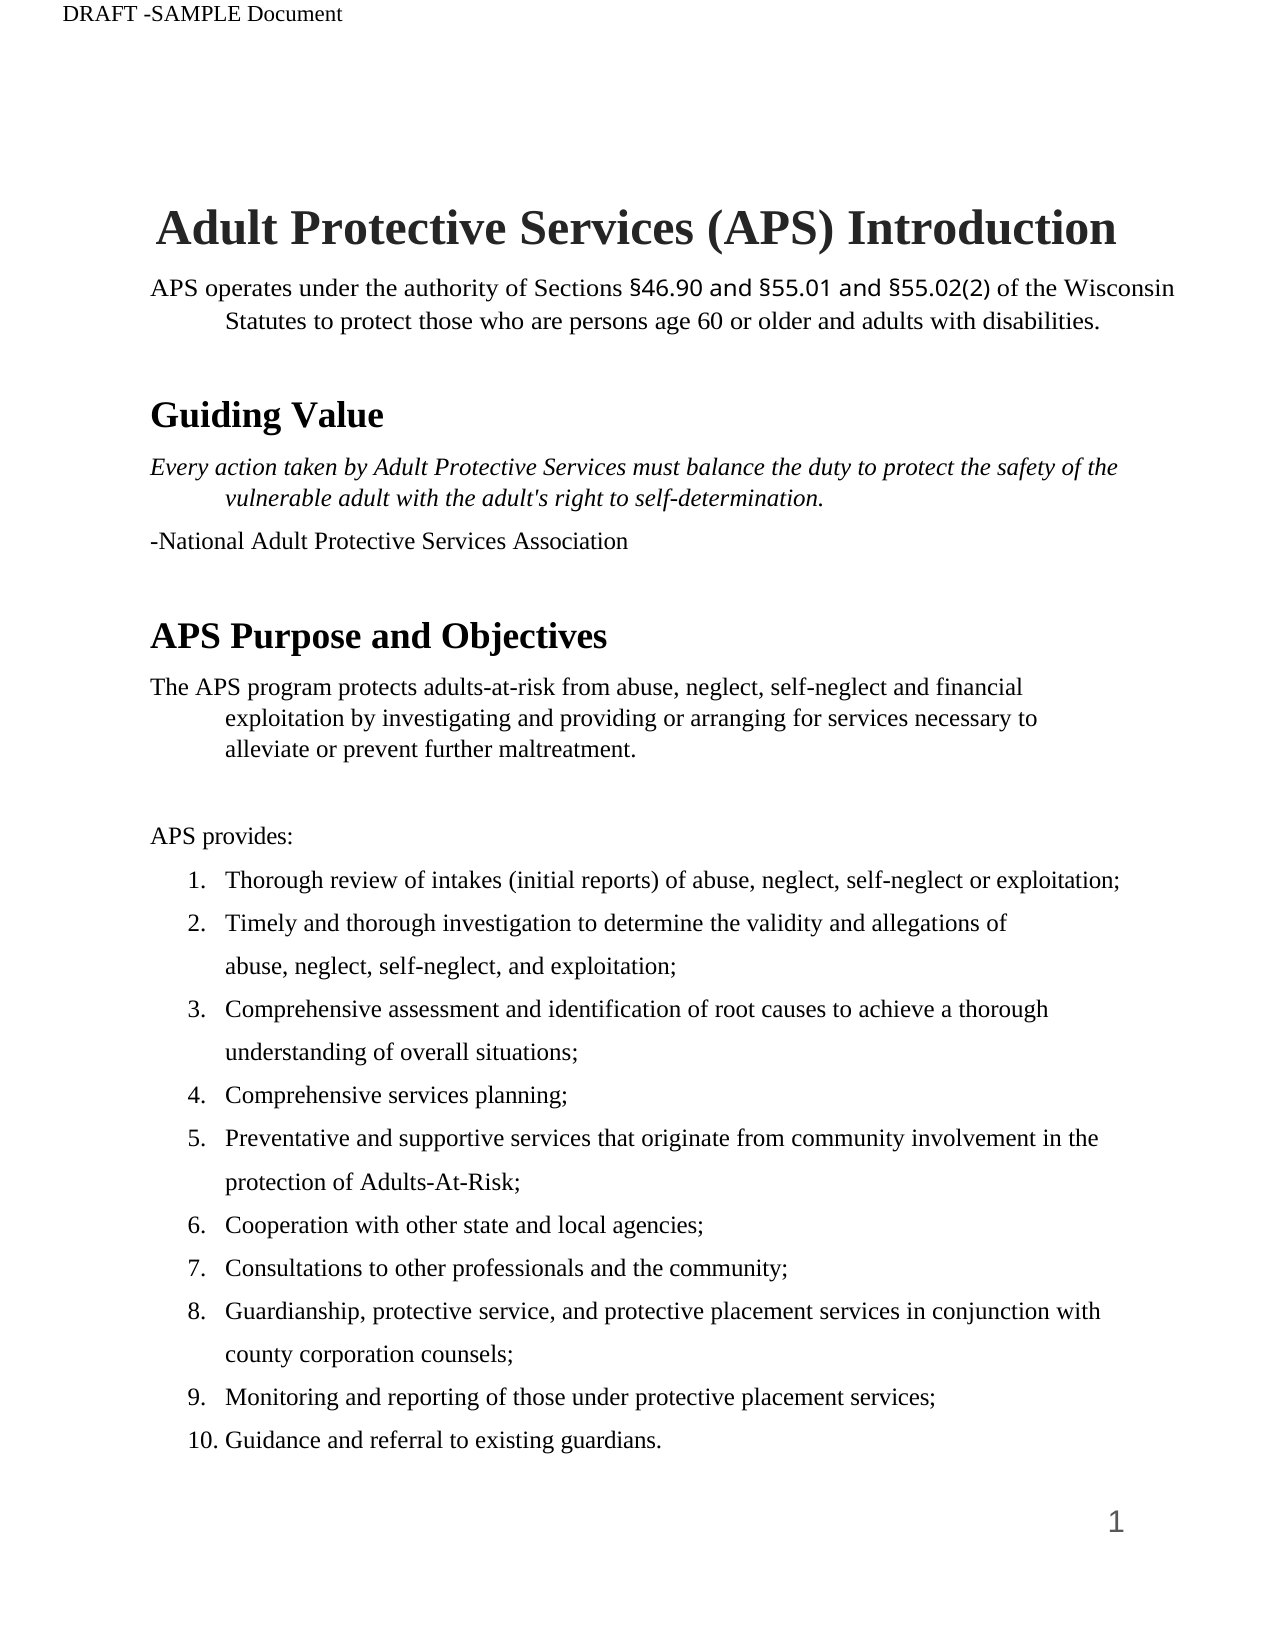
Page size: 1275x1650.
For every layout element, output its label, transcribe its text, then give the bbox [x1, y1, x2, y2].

list Comprehensive assessment and identification of root causes to achieve a thorough understanding of overall situations; [187, 994, 1048, 1066]
list Guardianship, protective service, and protective placement services in conjunction with county corporation counsels; [187, 1296, 1101, 1368]
text Every action taken by Adult Protective Services must balance the duty to protect the safety of the vulnerable adult with the adult's right to self-determination. [150, 452, 1177, 512]
list Monitoring and reporting of those under protective placement services; [187, 1382, 1177, 1411]
list Comprehensive services planning; [187, 1081, 1177, 1109]
list Thorough review of intakes (initial reports) of abuse, neglect, self-neglect or exploitation; [187, 865, 1177, 894]
text The APS program protects adults-at-risk from abuse, neglect, self-neglect and financial exploitation by investigating and providing or arranging for services necessary to alleviate or prevent further maltreatment. [150, 672, 1112, 763]
text -National Adult Protective Services Association [150, 526, 1177, 555]
subtitle Guiding Value [150, 393, 1177, 436]
text APS operates under the authority of Sections §46.90 and §55.01 and §55.02(2) of the Wisconsin Statutes to protect those who are persons age 60 or older and adults with disabilities. [150, 272, 1177, 335]
list Consultations to other professionals and the community; [187, 1253, 1177, 1282]
subtitle APS Purpose and Objectives [150, 613, 1177, 656]
list Preventative and supportive services that originate from community involvement in the protection of Adults-At-Risk; [187, 1123, 1099, 1195]
list Timely and thorough investigation to determine the validity and allegations of abuse, neglect, self-neglect, and exploitation; [187, 908, 1076, 980]
list Cooperation with other state and local agencies; [187, 1210, 1177, 1238]
subtitle Adult Protective Services (APS) Introduction [155, 198, 1177, 256]
list Guidance and referral to existing guardians. [187, 1426, 1177, 1454]
text APS provides: [150, 821, 1177, 850]
